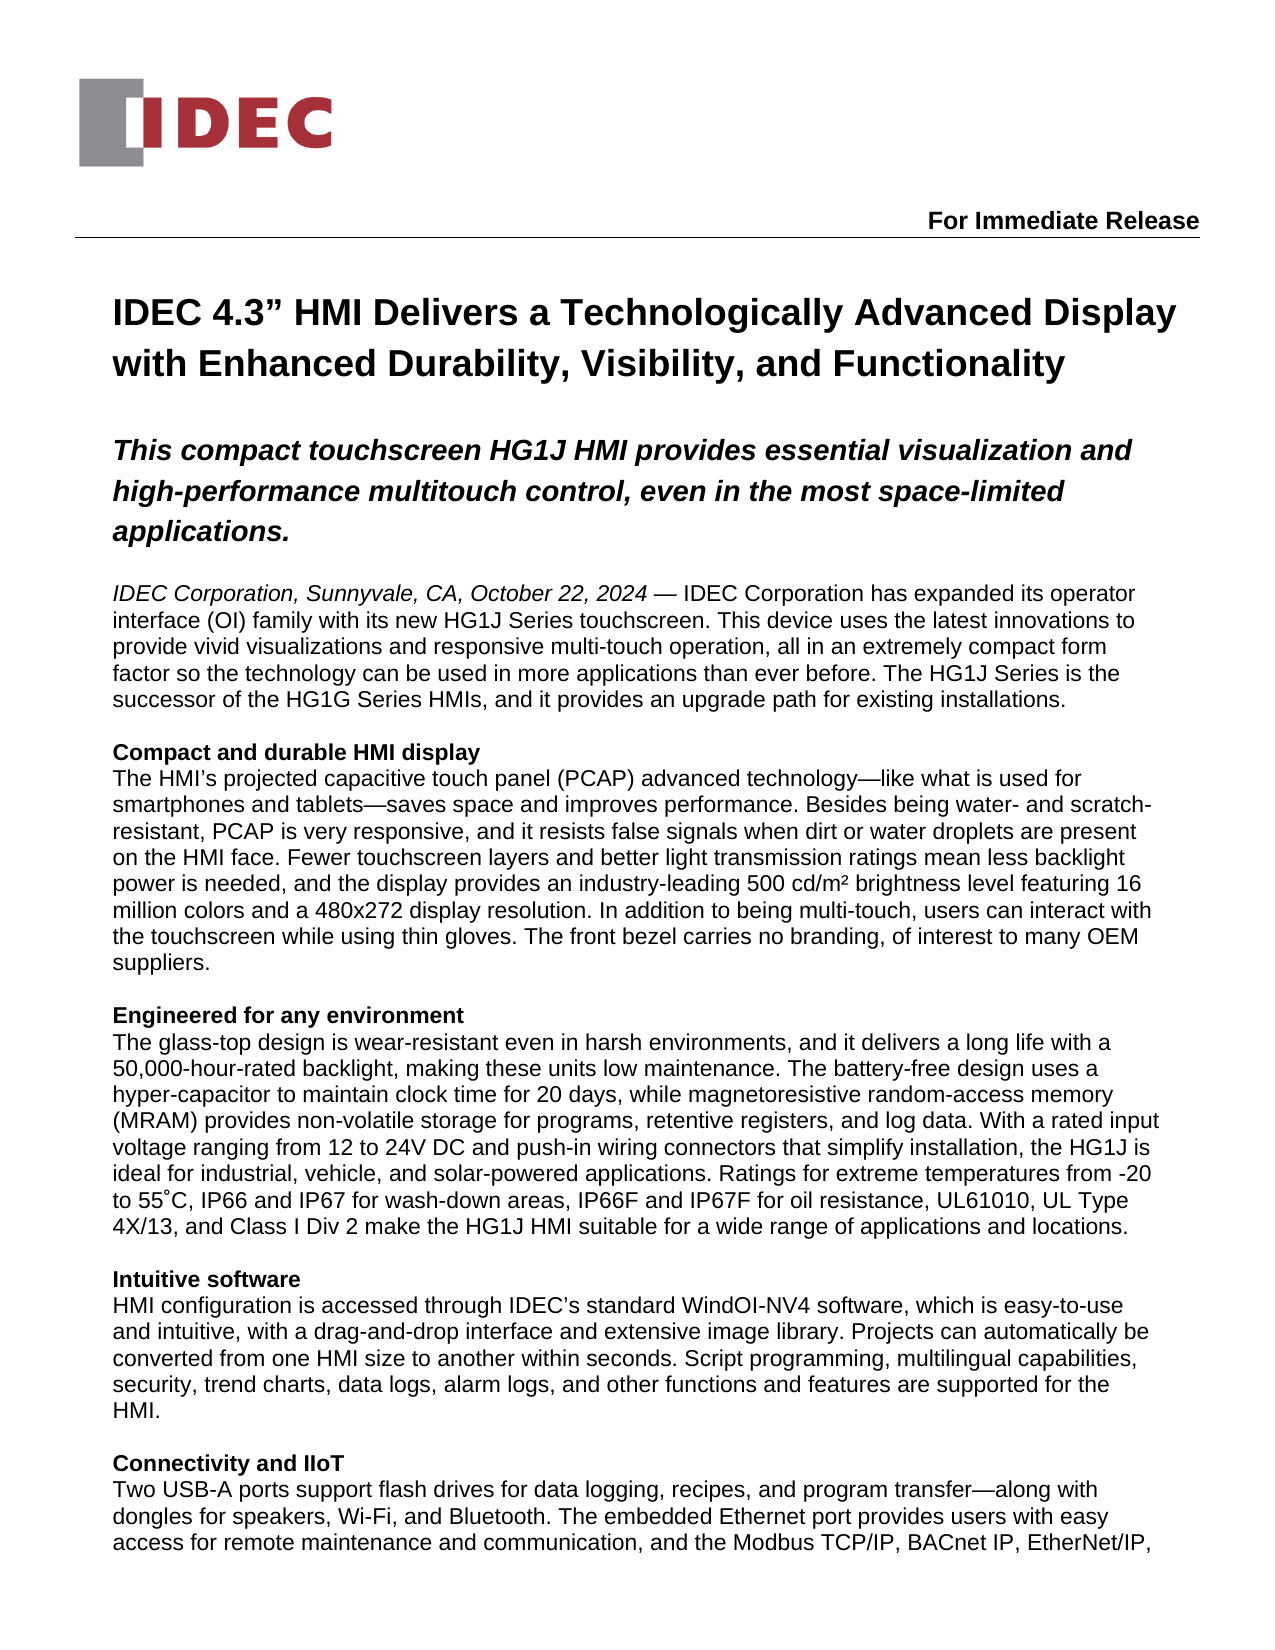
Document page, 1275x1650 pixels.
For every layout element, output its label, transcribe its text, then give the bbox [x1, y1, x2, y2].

picture [75, 75, 336, 171]
text Compact and durable HMI display [112, 738, 1162, 765]
text HMI configuration is accessed through IDEC’s standard WindOI-NV4 software, which is easy-to-use and intuitive, with a drag-and-drop interface and extensive image library. Projects can automatically be converted from one HMI size to another within seconds. Script programming, multilingual capabilities, security, trend charts, data logs, alarm logs, and other functions and features are supported for the HMI. [112, 1292, 1162, 1424]
text Connectivity and IIoT [112, 1450, 1162, 1476]
text The HMI’s projected capacitive touch panel (PCAP) advanced technology—like what is used for smartphones and tablets—saves space and improves performance. Besides being water- and scratch-resistant, PCAP is very responsive, and it resists false signals when dirt or water droplets are present on the HMI face. Fewer touchscreen layers and better light transmission ratings mean less backlight power is needed, and the display provides an industry-leading 500 cd/m² brightness level featuring 16 million colors and a 480x272 display resolution. In addition to being multi-touch, users can interact with the touchscreen while using thin gloves. The front bezel carries no branding, of interest to many OEM suppliers. [112, 765, 1162, 976]
text This compact touchscreen HG1J HMI provides essential visualization and high-performance multitouch control, even in the most space-limited applications. [112, 433, 1200, 547]
text Intuitive software [112, 1266, 1162, 1292]
text The glass-top design is wear-resistant even in harsh environments, and it delivers a long life with a 50,000-hour-rated backlight, making these units low maintenance. The battery-free design uses a hyper-capacitor to maintain clock time for 20 days, while magnetoresistive random-access memory (MRAM) provides non-volatile storage for programs, retentive registers, and log data. With a rated input voltage ranging from 12 to 24V DC and push-in wiring connectors that simplify installation, the HG1J is ideal for industrial, vehicle, and solar-powered applications. Ratings for extreme temperatures from -20 to 55˚C, IP66 and IP67 for wash-down areas, IP66F and IP67F for oil resistance, UL61010, UL Type 4X/13, and Class I Div 2 make the HG1J HMI suitable for a wide range of applications and locations. [112, 1028, 1162, 1239]
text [112, 1476, 1162, 1556]
text Engineered for any environment [112, 1002, 1162, 1028]
subtitle For Immediate Release [75, 206, 1200, 237]
text IDEC 4.3” HMI Delivers a Technologically Advanced Display with Enhanced Durability, Visibility, and Functionality [112, 238, 1200, 385]
text IDEC Corporation, Sunnyvale, CA, October 22, 2024 — IDEC Corporation has expanded its operator interface (OI) family with its new HG1J Series touchscreen. This device uses the latest innovations to provide vivid visualizations and responsive multi-touch operation, all in an extremely compact form factor so the technology can be used in more applications than ever before. The HG1J Series is the successor of the HG1G Series HMIs, and it provides an upgrade path for existing installations. [112, 580, 1162, 712]
